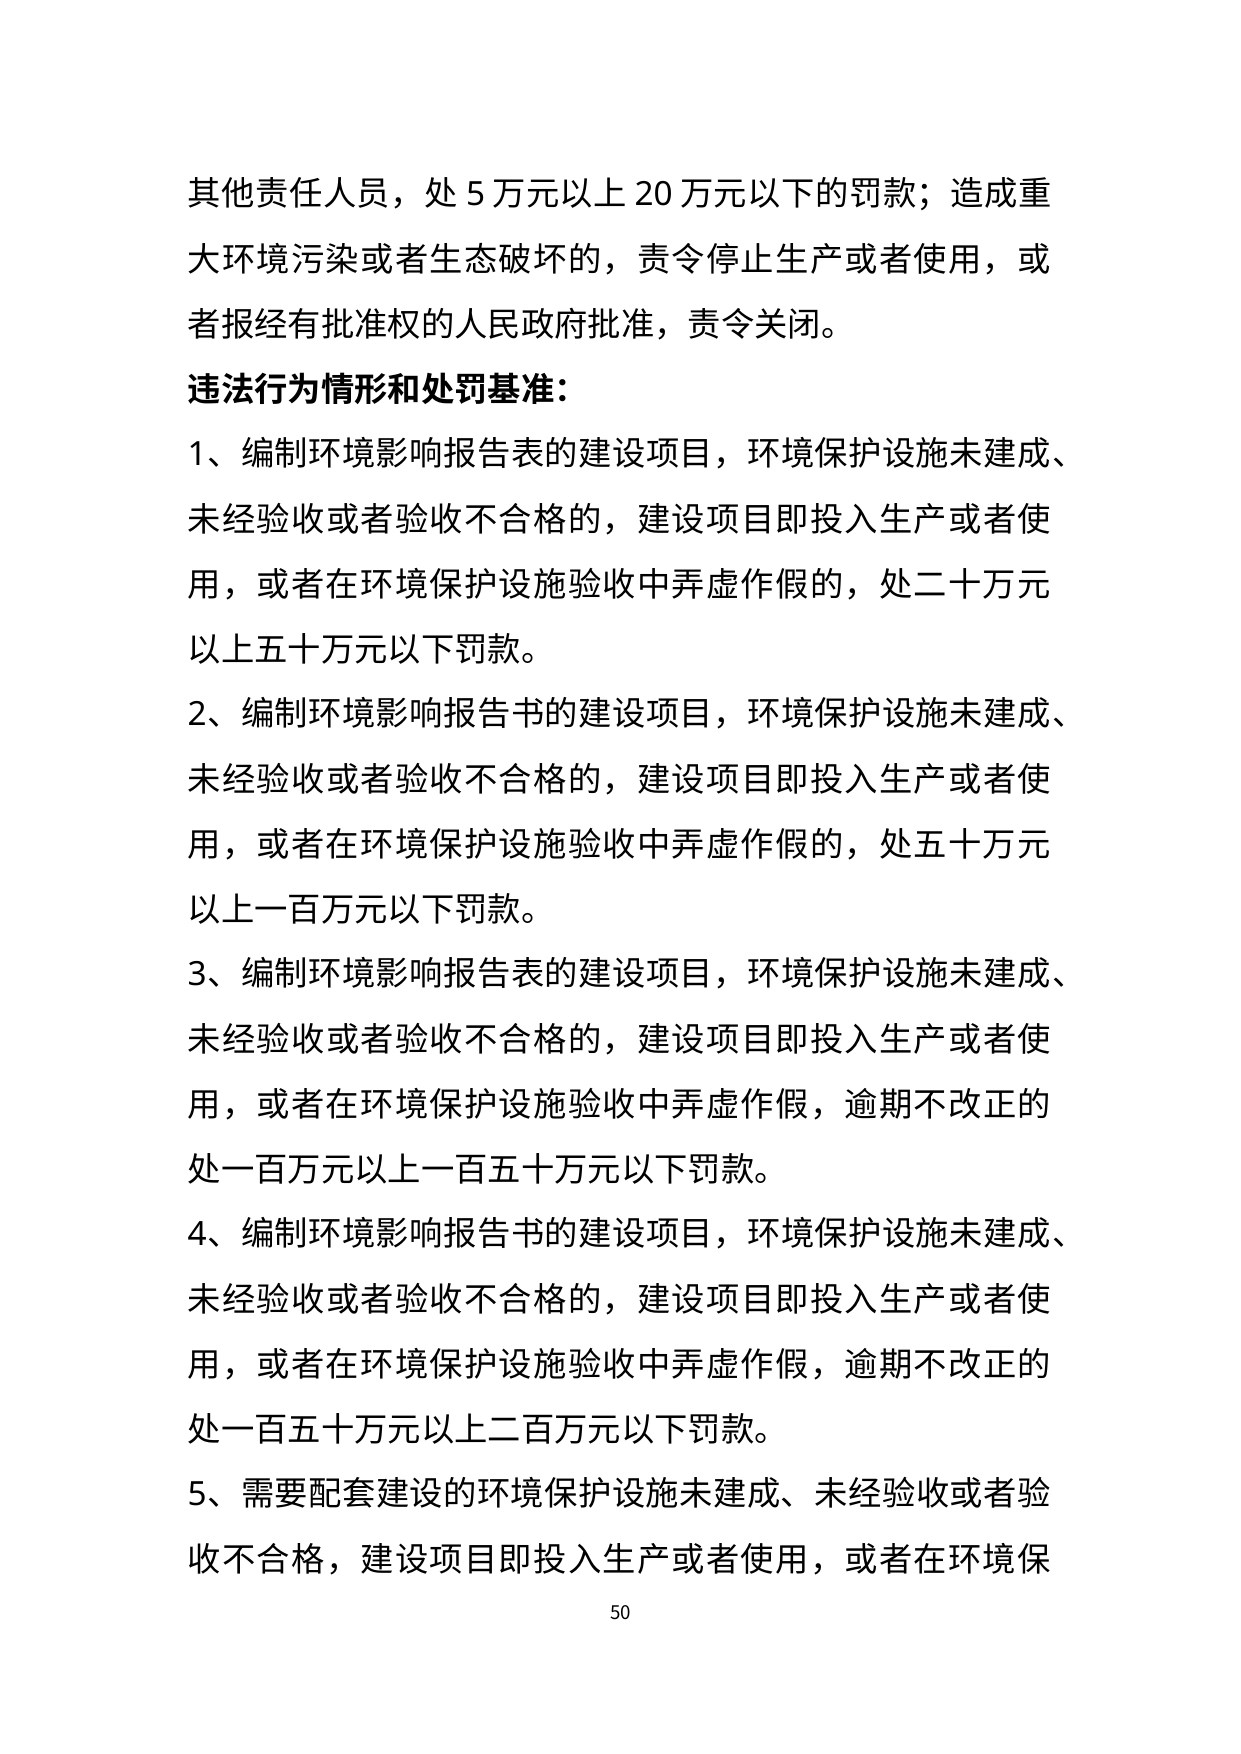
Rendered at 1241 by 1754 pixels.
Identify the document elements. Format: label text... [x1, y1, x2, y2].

text 2、编制环境影响报告书的建设项目，环境保护设施未建成、未经验收或者验收不合格的，建设项目即投入生产或者使用，或者在环境保护设施验收中弄虚作假的，处五十万元以上一百万元以下罚款。 [187, 679, 1053, 939]
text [187, 1459, 1053, 1589]
text 违法行为情形和处罚基准： [187, 354, 1053, 419]
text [187, 159, 1053, 354]
text 3、编制环境影响报告表的建设项目，环境保护设施未建成、未经验收或者验收不合格的，建设项目即投入生产或者使用，或者在环境保护设施验收中弄虚作假，逾期不改正的，处一百万元以上一百五十万元以下罚款。 [187, 939, 1053, 1199]
text 4、编制环境影响报告书的建设项目，环境保护设施未建成、未经验收或者验收不合格的，建设项目即投入生产或者使用，或者在环境保护设施验收中弄虚作假，逾期不改正的，处一百五十万元以上二百万元以下罚款。 [187, 1199, 1053, 1459]
text 1、编制环境影响报告表的建设项目，环境保护设施未建成、未经验收或者验收不合格的，建设项目即投入生产或者使用，或者在环境保护设施验收中弄虚作假的，处二十万元以上五十万元以下罚款。 [187, 419, 1053, 679]
